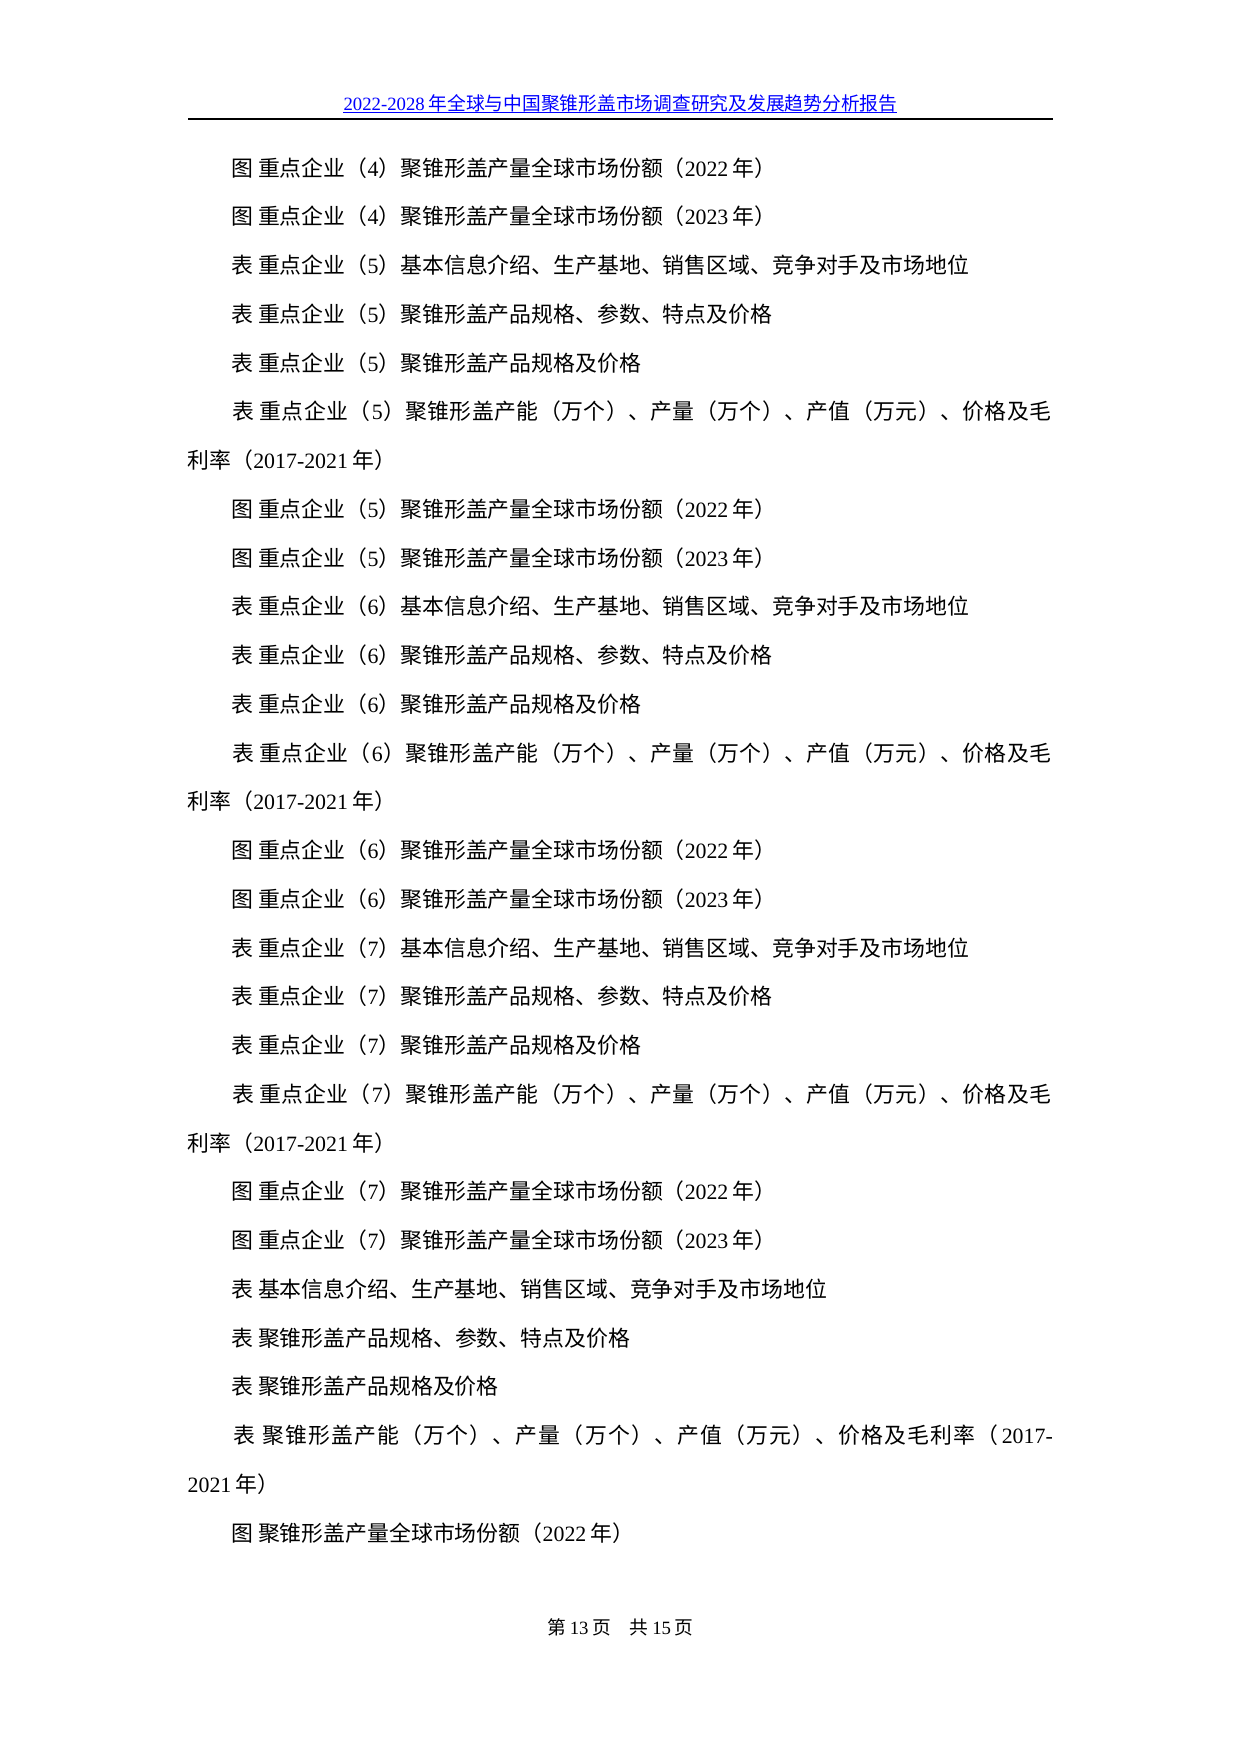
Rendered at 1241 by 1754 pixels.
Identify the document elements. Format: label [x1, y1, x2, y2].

text [187, 150, 1053, 1548]
